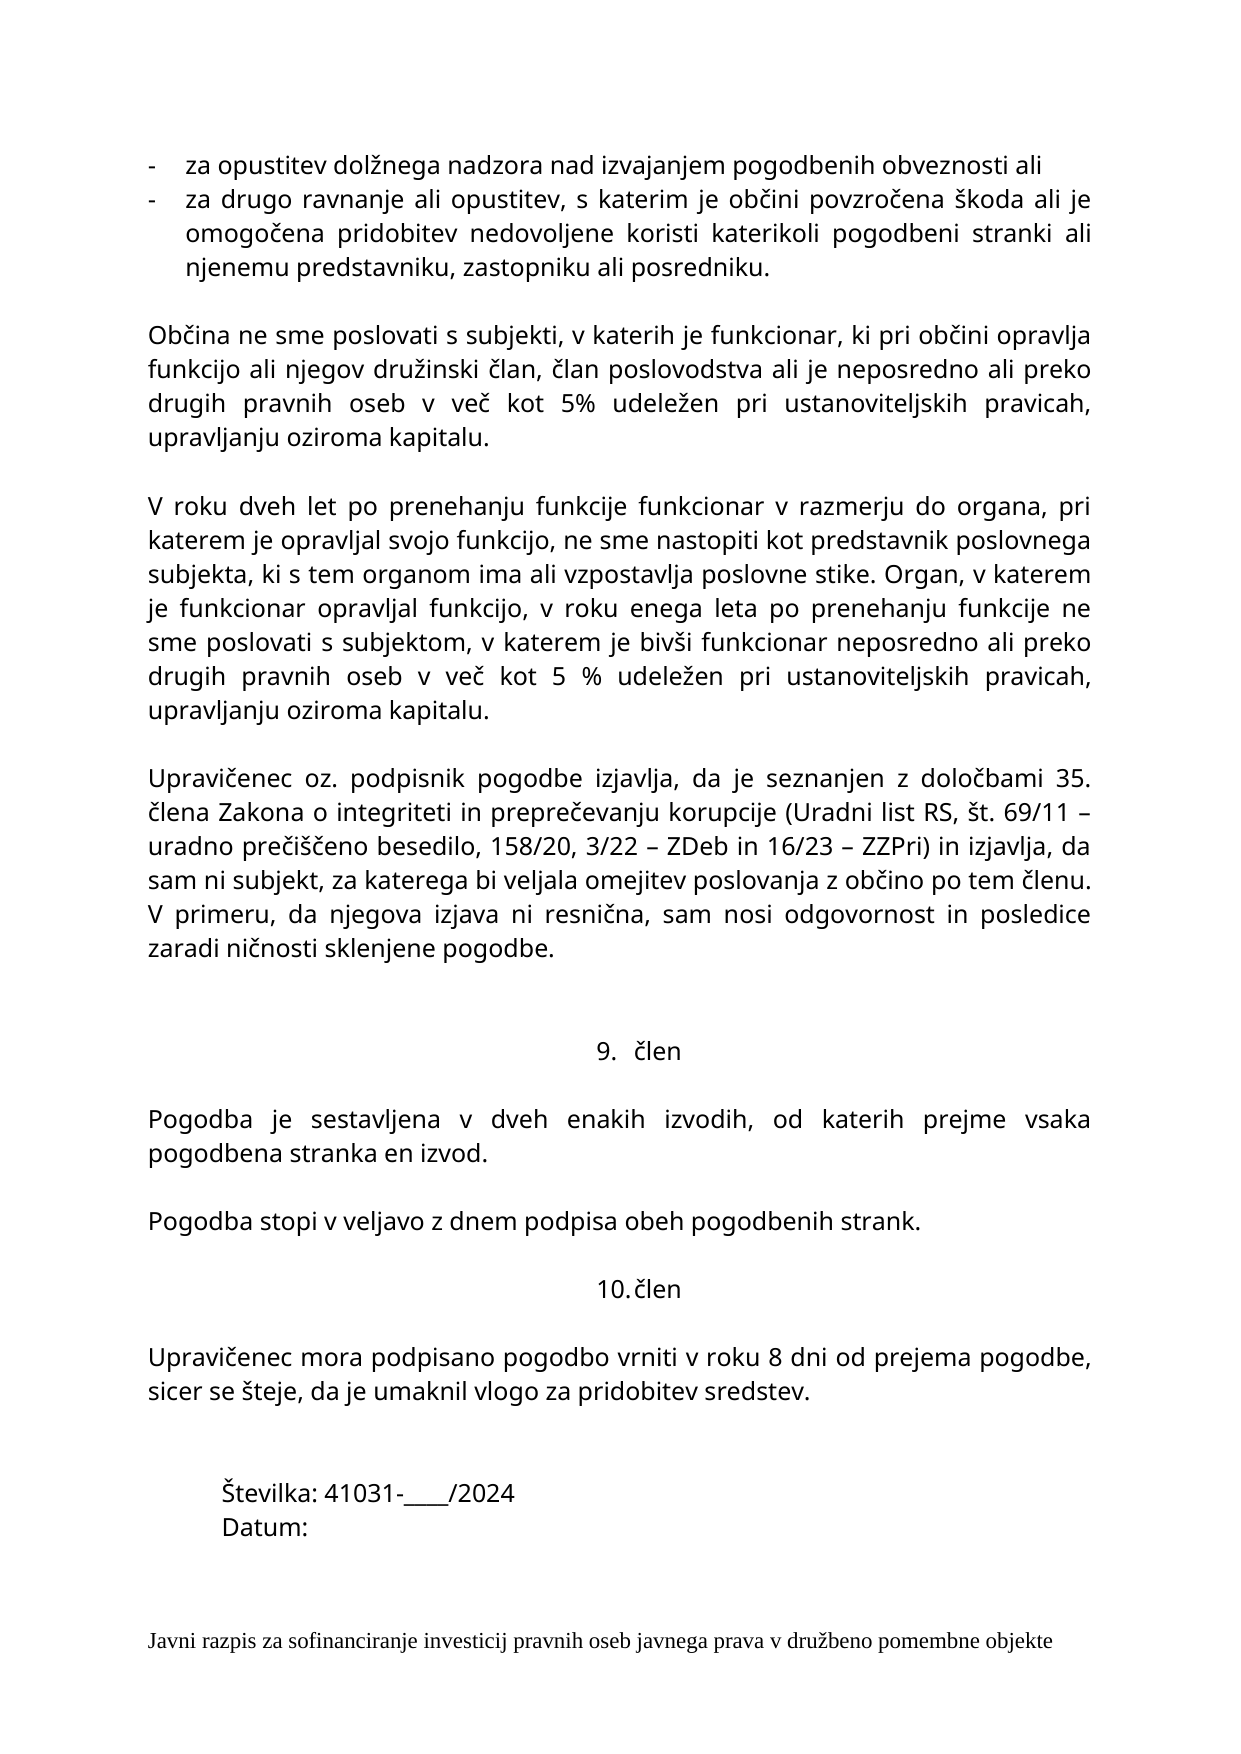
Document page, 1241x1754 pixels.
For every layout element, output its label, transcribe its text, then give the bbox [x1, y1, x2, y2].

text Občina ne sme poslovati s subjekti, v katerih je funkcionar, ki pri občini opravlja funkcijo ali njegov družinski član, član poslovodstva ali je neposredno ali preko drugih pravnih oseb v več kot 5% udeležen pri ustanoviteljskih pravicah, upravljanju oziroma kapitalu. [148, 318, 1093, 454]
text Pogodba stopi v veljavo z dnem podpisa obeh pogodbenih strank. [148, 1203, 1093, 1238]
text Upravičenec mora podpisano pogodbo vrniti v roku 8 dni od prejema pogodbe, sicer se šteje, da je umaknil vlogo za pridobitev sredstev. [148, 1340, 1093, 1408]
text Upravičenec oz. podpisnik pogodbe izjavlja, da je seznanjen z določbami 35. člena Zakona o integriteti in preprečevanju korupcije (Uradni list RS, št. 69/11 – uradno prečiščeno besedilo, 158/20, 3/22 – ZDeb in 16/23 – ZZPri) in izjavlja, da sam ni subjekt, za katerega bi veljala omejitev poslovanja z občino po tem členu. V primeru, da njegova izjava ni resnična, sam nosi odgovornost in posledice zaradi ničnosti sklenjene pogodbe. [148, 761, 1093, 965]
list Številka: 41031-____/2024 [148, 1476, 1093, 1510]
list za opustitev dolžnega nadzora nad izvajanjem pogodbenih obveznosti ali [148, 148, 1093, 182]
text V roku dveh let po prenehanju funkcije funkcionar v razmerju do organa, pri katerem je opravljal svojo funkcijo, ne sme nastopiti kot predstavnik poslovnega subjekta, ki s tem organom ima ali vzpostavlja poslovne stike. Organ, v katerem je funkcionar opravljal funkcijo, v roku enega leta po prenehanju funkcije ne sme poslovati s subjektom, v katerem je bivši funkcionar neposredno ali preko drugih pravnih oseb v več kot 5 % udeležen pri ustanoviteljskih pravicah, upravljanju oziroma kapitalu. [148, 488, 1093, 727]
text Pogodba je sestavljena v dveh enakih izvodih, od katerih prejme vsaka pogodbena stranka en izvod. [148, 1101, 1093, 1169]
list člen [185, 1033, 1093, 1067]
list za drugo ravnanje ali opustitev, s katerim je občini povzročena škoda ali je omogočena pridobitev nedovoljene koristi katerikoli pogodbeni stranki ali njenemu predstavniku, zastopniku ali posredniku. [148, 182, 1093, 284]
list člen [185, 1272, 1093, 1306]
list Datum: [148, 1510, 1093, 1544]
